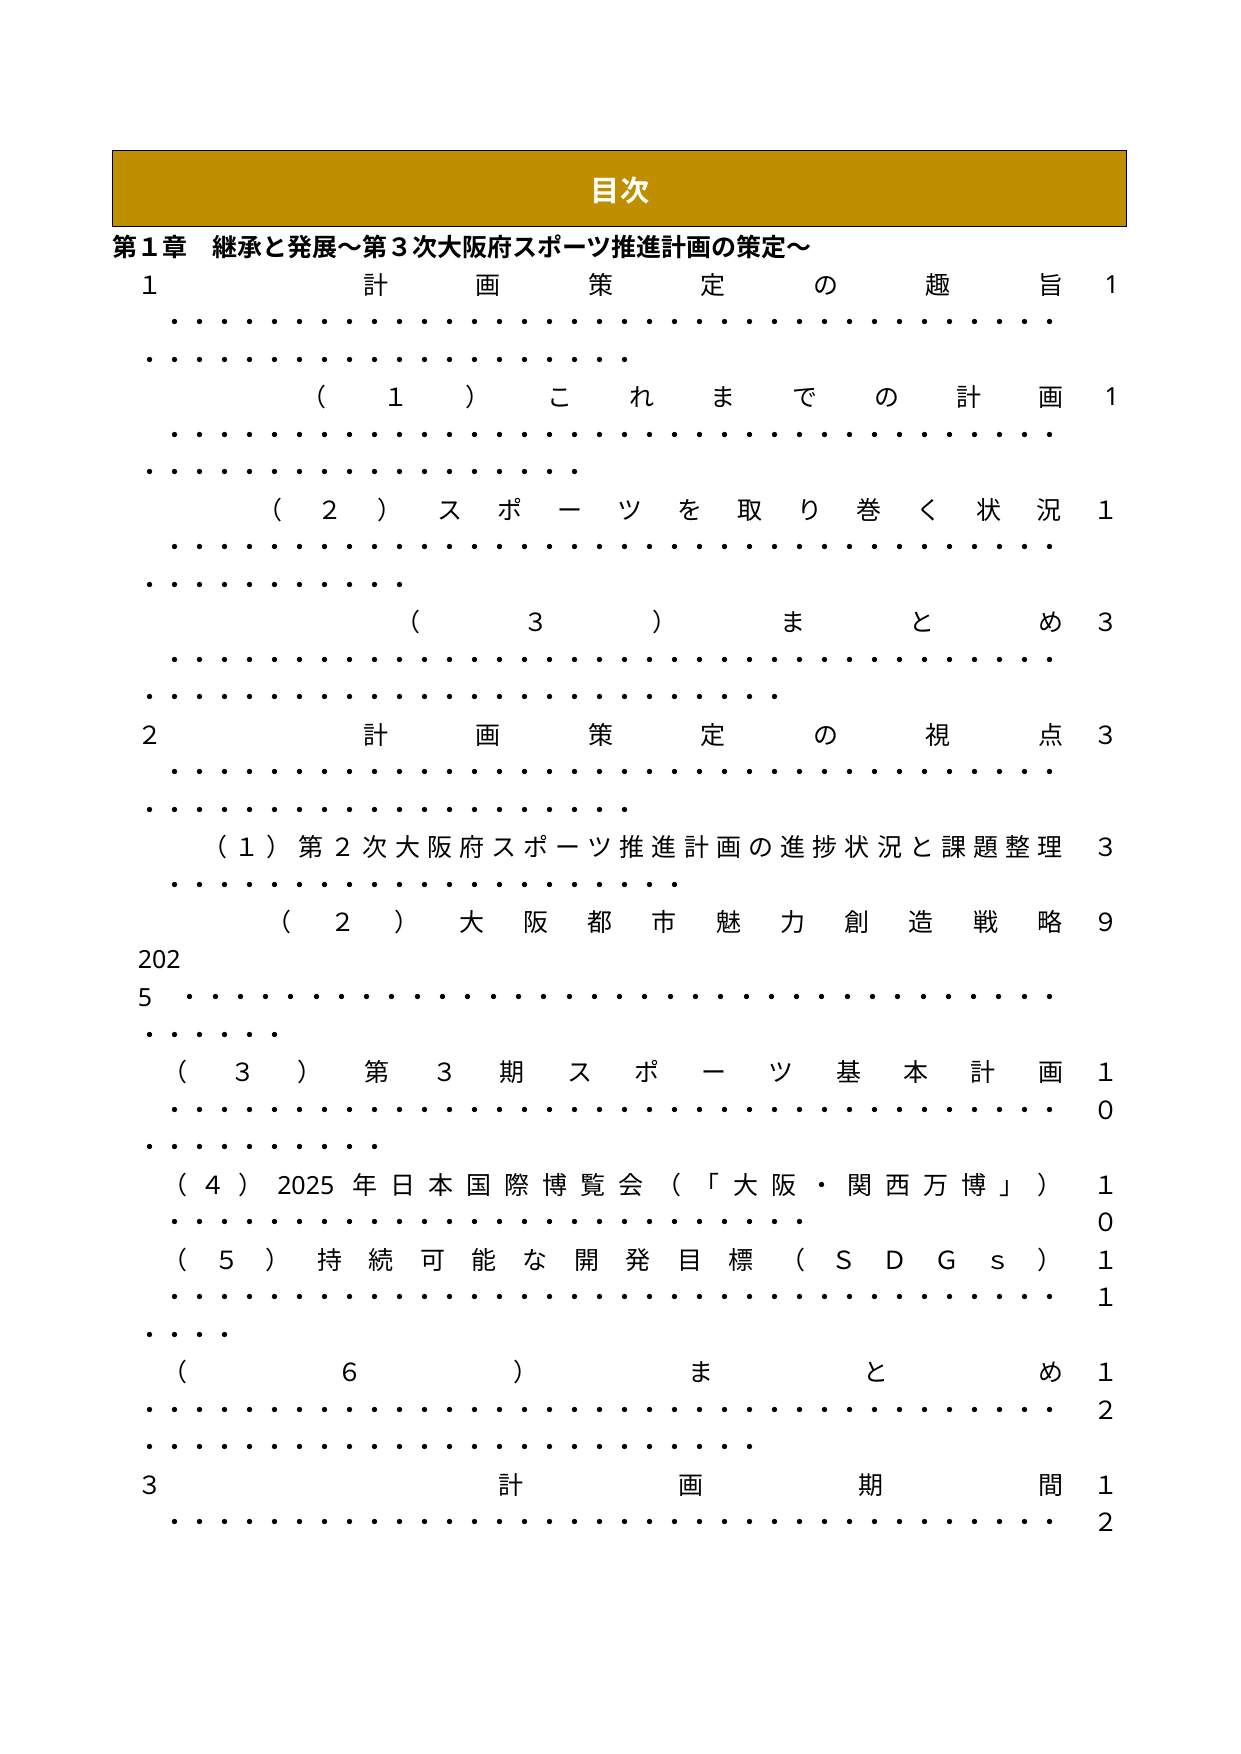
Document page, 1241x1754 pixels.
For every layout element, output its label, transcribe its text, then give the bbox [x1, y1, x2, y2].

table_cell １２ [1072, 1352, 1127, 1464]
table_cell １２ [1072, 1465, 1127, 1539]
table_cell （４）2025年日本国際博覧会（「大阪・関西万博」） ・・・・・・・・・・・・・・・・・・・・・・・・・・ [126, 1165, 1072, 1239]
table_cell １ [1072, 490, 1127, 602]
table_header 目次 [113, 151, 1126, 226]
table_cell ９ [1072, 902, 1127, 1052]
table_cell （２）大阪都市魅力創造戦略2025 ・・・・・・・・・・・・・・・・・・・・・・・・・・・・・・・・・・・・・・・・・ [126, 902, 1072, 1052]
table_cell （２）スポーツを取り巻く状況 ・・・・・・・・・・・・・・・・・・・・・・・・・・・・・・・・・・・・・・・・・・・・・・・ [126, 490, 1072, 602]
text 第１章 継承と発展～第３次大阪府スポーツ推進計画の策定～ [112, 227, 1128, 264]
table_cell （１）第２次大阪府スポーツ推進計画の進捗状況と課題整理 ・・・・・・・・・・・・・・・・・・・・・ [126, 827, 1072, 902]
table_cell １０ [1072, 1165, 1127, 1239]
table_cell （１）これまでの計画 ・・・・・・・・・・・・・・・・・・・・・・・・・・・・・・・・・・・・・・・・・・・・・・・・・・・・・・ [126, 377, 1072, 489]
table_cell （５）持続可能な開発目標（ＳＤＧｓ） ・・・・・・・・・・・・・・・・・・・・・・・・・・・・・・・・・・・・・・・・ [126, 1240, 1072, 1352]
table_cell ３ [1072, 715, 1127, 827]
table_cell １０ [1072, 1052, 1127, 1164]
table_header 1 [1072, 265, 1127, 377]
table_cell ３ [1072, 602, 1127, 714]
table_cell （３）第３期スポーツ基本計画 ・・・・・・・・・・・・・・・・・・・・・・・・・・・・・・・・・・・・・・・・・・・・・・ [126, 1052, 1072, 1164]
table_cell １１ [1072, 1240, 1127, 1352]
table_header １ 計画策定の趣旨 ・・・・・・・・・・・・・・・・・・・・・・・・・・・・・・・・・・・・・・・・・・・・・・・・・・・・・・・・ [126, 265, 1072, 377]
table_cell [126, 1465, 1072, 1539]
table_cell 1 [1072, 377, 1127, 489]
table_cell ２ 計画策定の視点 ・・・・・・・・・・・・・・・・・・・・・・・・・・・・・・・・・・・・・・・・・・・・・・・・・・・・・・・・ [126, 715, 1072, 827]
table_cell （３）まとめ ・・・・・・・・・・・・・・・・・・・・・・・・・・・・・・・・・・・・・・・・・・・・・・・・・・・・・・・・・・・・・・ [126, 602, 1072, 714]
table_cell （６）まとめ ・・・・・・・・・・・・・・・・・・・・・・・・・・・・・・・・・・・・・・・・・・・・・・・・・・・・・・・・・・・・・・ [126, 1352, 1072, 1464]
table_cell ３ [1072, 827, 1127, 902]
